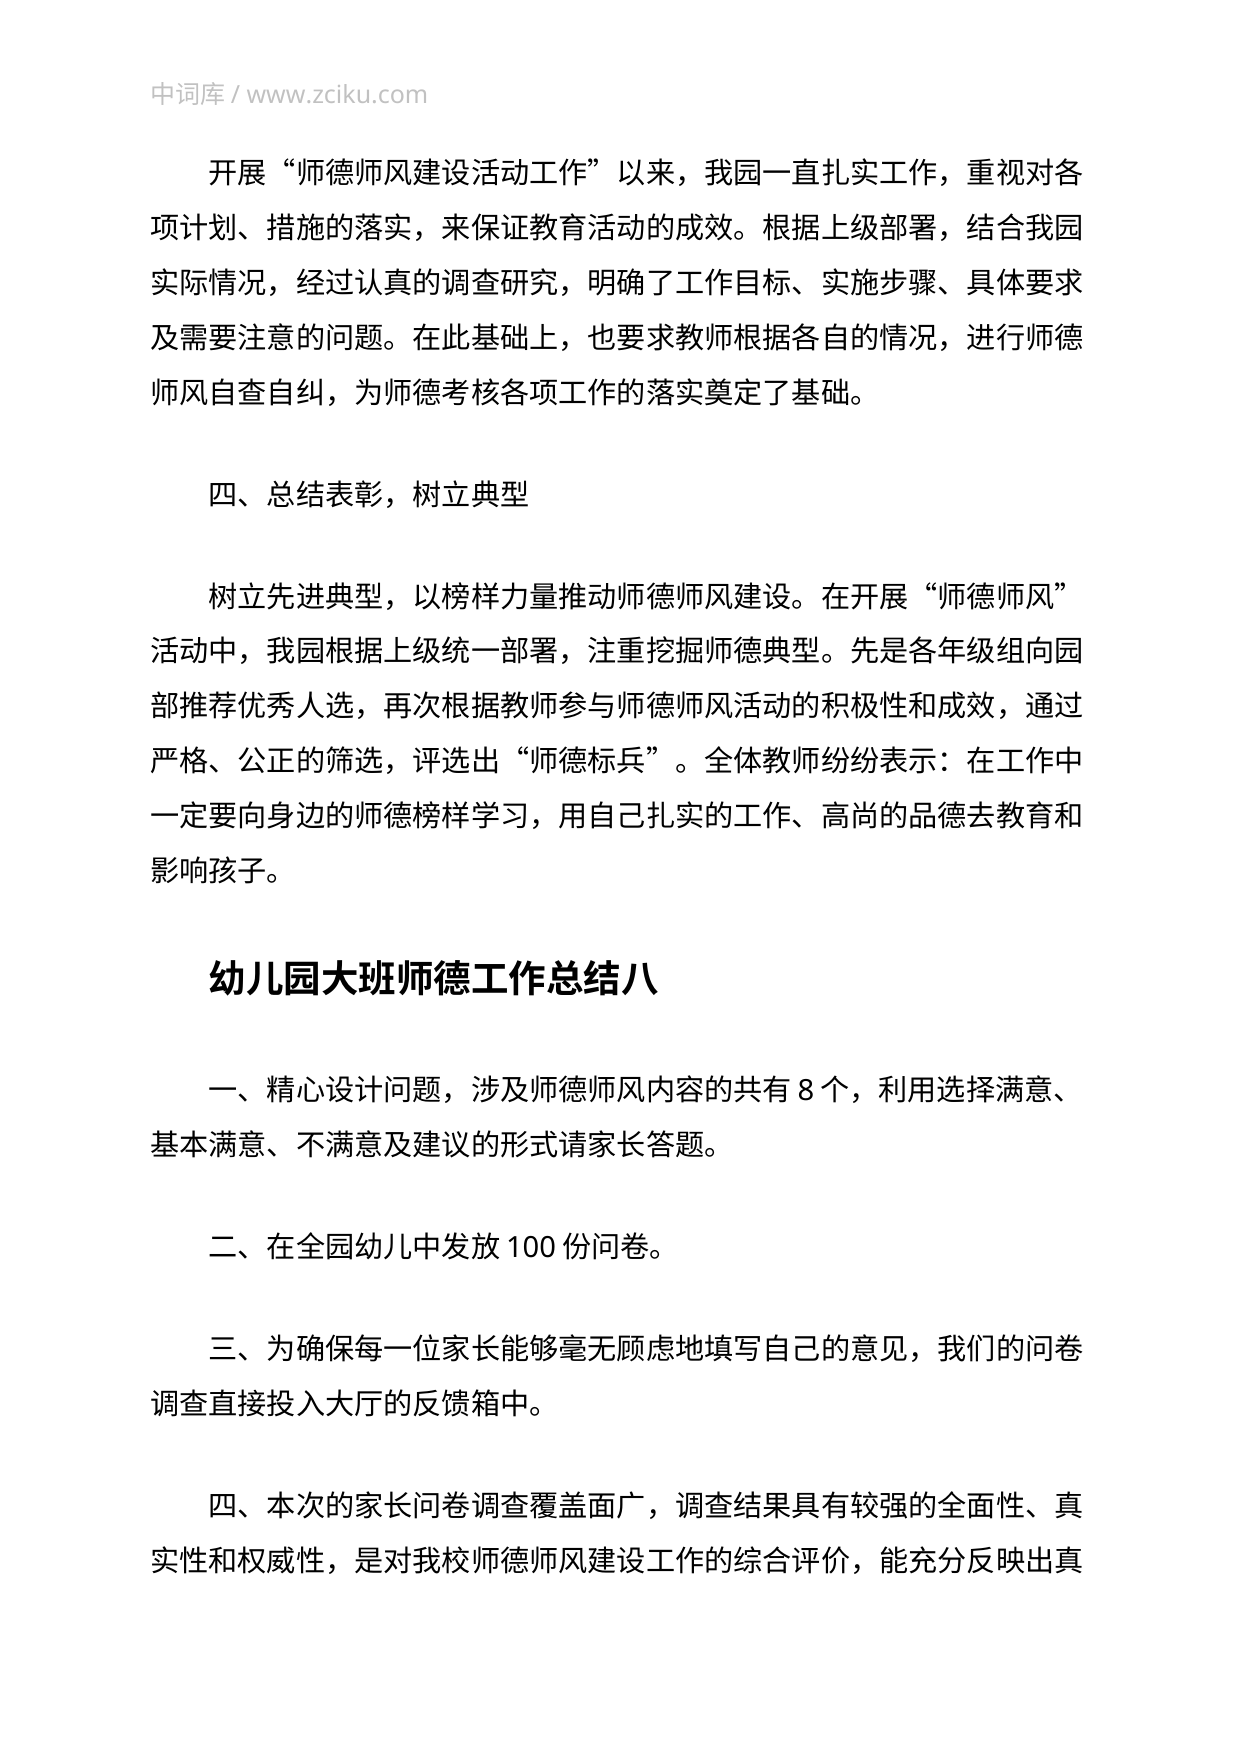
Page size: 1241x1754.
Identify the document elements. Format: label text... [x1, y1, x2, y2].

text 二、在全园幼儿中发放100份问卷。 [150, 1223, 1090, 1266]
text 树立先进典型，以榜样力量推动师德师风建设。在开展“师德师风”活动中，我园根据上级统一部署，注重挖掘师德典型。先是各年级组向园部推荐优秀人选，再次根据教师参与师德师风活动的积极性和成效，通过严格、公正的筛选，评选出“师德标兵”。全体教师纷纷表示：在工作中一定要向身边的师德榜样学习，用自己扎实的工作、高尚的品德去教育和影响孩子。 [150, 573, 1090, 890]
text 幼儿园大班师德工作总结八 [150, 949, 1090, 1004]
text 开展“师德师风建设活动工作”以来，我园一直扎实工作，重视对各项计划、措施的落实，来保证教育活动的成效。根据上级部署，结合我园实际情况，经过认真的调查研究，明确了工作目标、实施步骤、具体要求及需要注意的问题。在此基础上，也要求教师根据各自的情况，进行师德师风自查自纠，为师德考核各项工作的落实奠定了基础。 [150, 150, 1090, 412]
text 三、为确保每一位家长能够毫无顾虑地填写自己的意见，我们的问卷调查直接投入大厅的反馈箱中。 [150, 1326, 1090, 1423]
text 一、精心设计问题，涉及师德师风内容的共有8个，利用选择满意、基本满意、不满意及建议的形式请家长答题。 [150, 1067, 1090, 1164]
text 四、总结表彰，树立典型 [150, 471, 1090, 514]
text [150, 1482, 1090, 1579]
